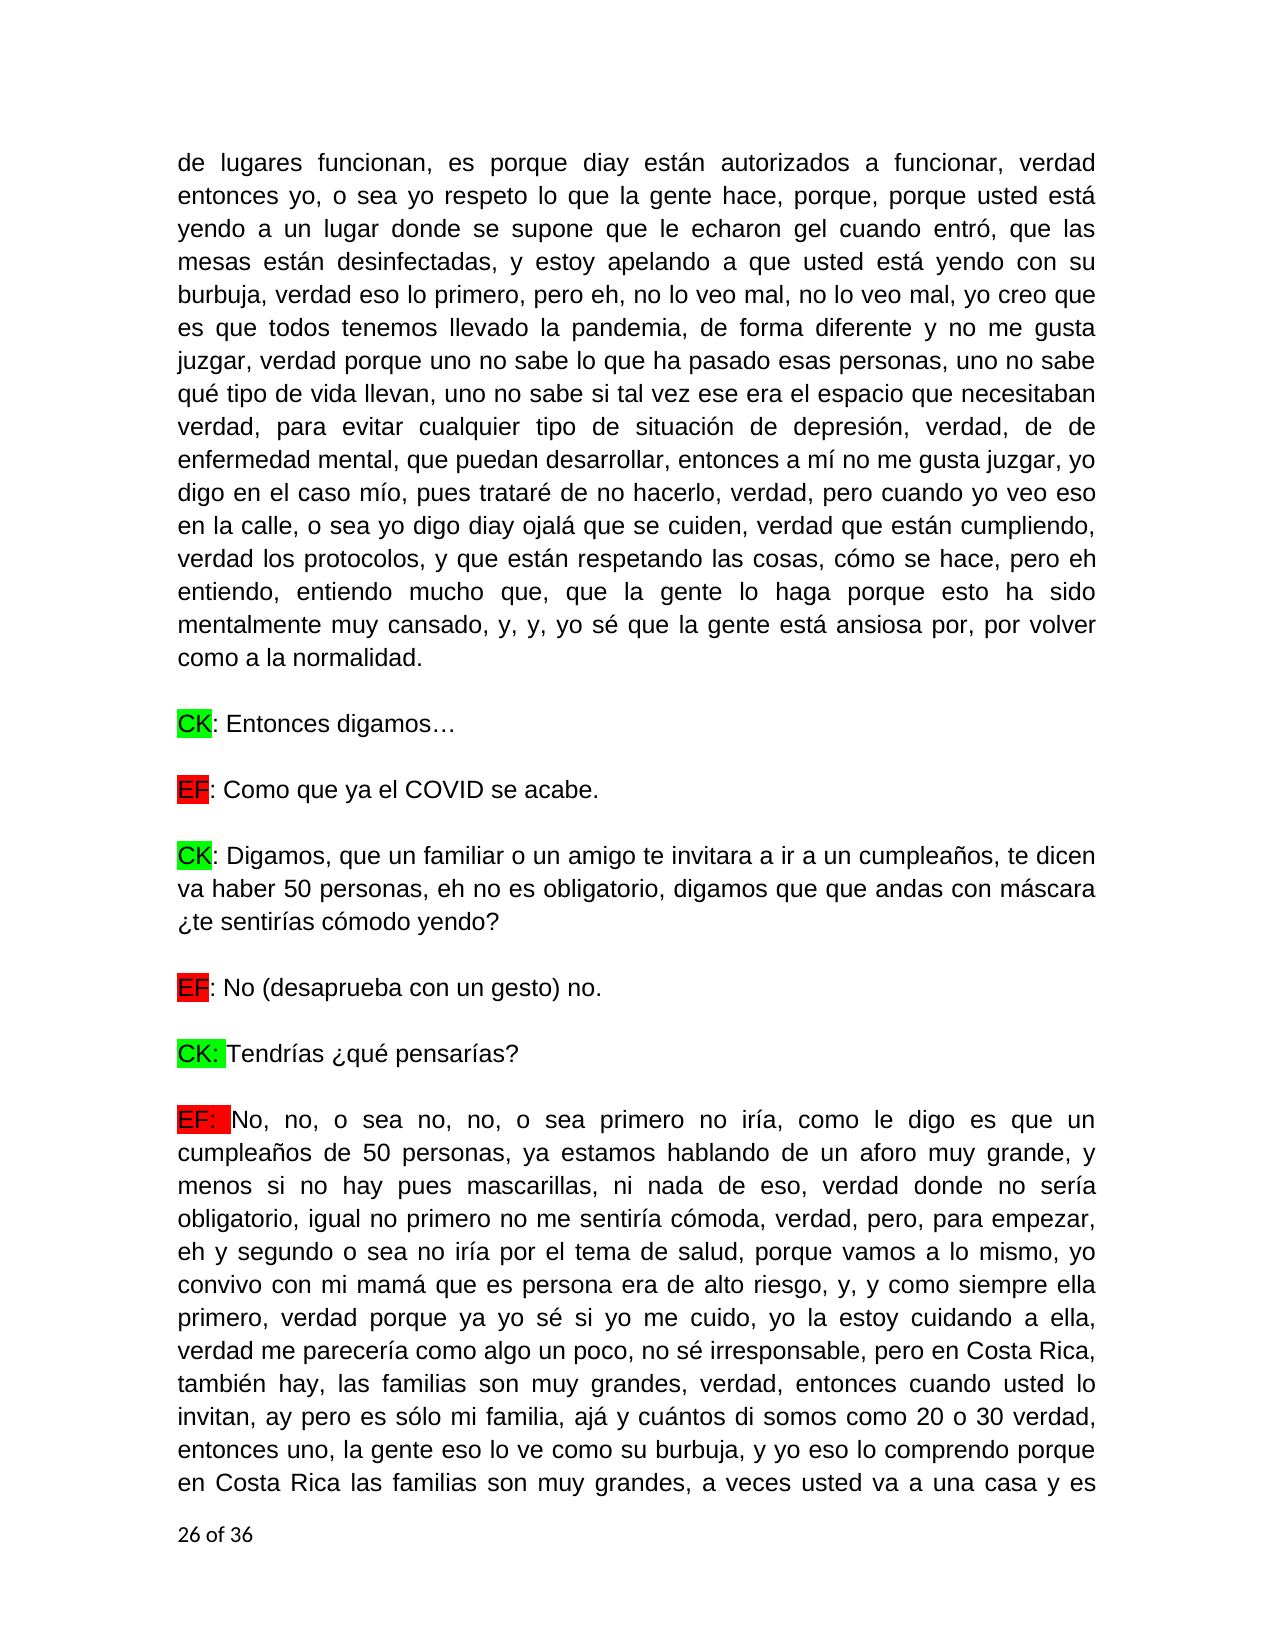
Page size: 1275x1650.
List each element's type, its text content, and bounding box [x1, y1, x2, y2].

text CK: Tendrías ¿qué pensarías? [226, 1039, 1098, 1068]
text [177, 1105, 1098, 1497]
text CK: Entonces digamos… [212, 709, 1098, 738]
text CK: Digamos, que un familiar o un amigo te invitara a ir a un cumpleaños, te dicen va haber 50 personas, eh no es obligatorio, digamos que que andas con máscara ¿te sentirías cómodo yendo? [177, 841, 1098, 936]
text EF: No (desaprueba con un gesto) no. [209, 973, 1098, 1002]
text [177, 148, 1098, 672]
text EF: Como que ya el COVID se acabe. [209, 775, 1098, 804]
